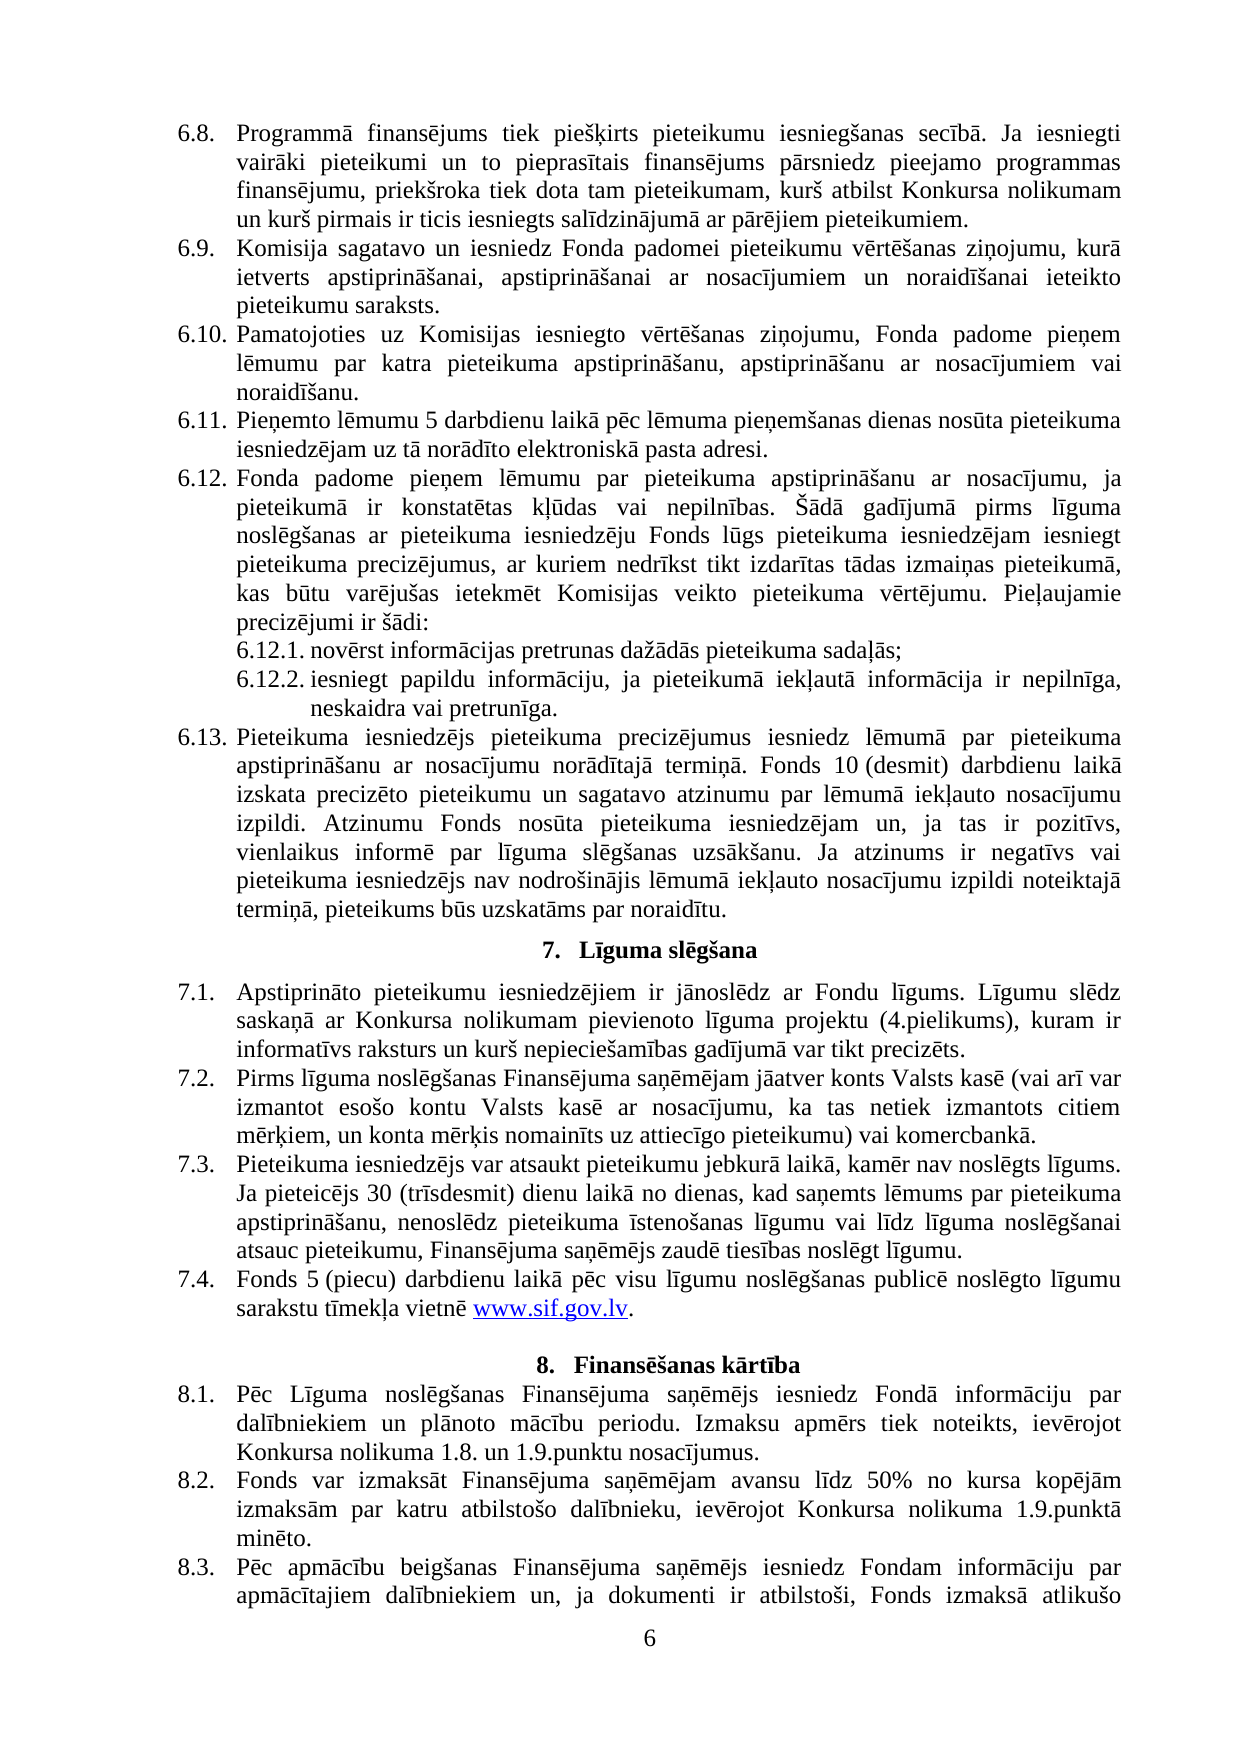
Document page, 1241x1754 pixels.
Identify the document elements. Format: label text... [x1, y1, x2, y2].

list Fonds var izmaksāt Finansējuma saņēmējam avansu līdz 50% no kursa kopējām izmaksām par katru atbilstošo dalībnieku, ievērojot Konkursa nolikuma 1.9.punktā minēto. [177, 1466, 1122, 1552]
subtitle Pieteikuma iesniedzējs pieteikuma precizējumus iesniedz lēmumā par pieteikuma apstiprināšanu ar nosacījumu norādītajā termiņā. Fonds 10 (desmit) darbdienu laikā izskata precizēto pieteikumu un sagatavo atzinumu par lēmumā iekļauto nosacījumu izpildi. Atzinumu Fonds nosūta pieteikuma iesniedzējam un, ja tas ir pozitīvs, vienlaikus informē par līguma slēgšanas uzsākšanu. Ja atzinums ir negatīvs vai pieteikuma iesniedzējs nav nodrošinājis lēmumā iekļauto nosacījumu izpildi noteiktajā termiņā, pieteikums būs uzskatāms par noraidītu. [177, 722, 1122, 923]
subtitle Pamatojoties uz Komisijas iesniegto vērtēšanas ziņojumu, Fonda padome pieņem lēmumu par katra pieteikuma apstiprināšanu, apstiprināšanu ar nosacījumiem vai noraidīšanu. [177, 319, 1122, 406]
subtitle Komisija sagatavo un iesniedz Fonda padomei pieteikumu vērtēšanas ziņojumu, kurā ietverts apstiprināšanai, apstiprināšanai ar nosacījumiem un noraidīšanai ieteikto pieteikumu saraksts. [177, 233, 1122, 319]
subtitle Līguma slēgšana [177, 936, 1122, 964]
subtitle Pēc Līguma noslēgšanas Finansējuma saņēmējs iesniedz Fondā informāciju par dalībniekiem un plānoto mācību periodu. Izmaksu apmērs tiek noteikts, ievērojot Konkursa nolikuma 1.8. un 1.9.punktu nosacījumus. [177, 1379, 1122, 1466]
subtitle novērst informācijas pretrunas dažādās pieteikuma sadaļās; [236, 636, 1122, 664]
subtitle Fonda padome pieņem lēmumu par pieteikuma apstiprināšanu ar nosacījumu, ja pieteikumā ir konstatētas kļūdas vai nepilnības. Šādā gadījumā pirms līguma noslēgšanas ar pieteikuma iesniedzēju Fonds lūgs pieteikuma iesniedzējam iesniegt pieteikuma precizējumus, ar kuriem nedrīkst tikt izdarītas tādas izmaiņas pieteikumā, kas būtu varējušas ietekmēt Komisijas veikto pieteikuma vērtējumu. Pieļaujamie precizējumi ir šādi: [177, 463, 1122, 636]
subtitle Pieņemto lēmumu 5 darbdienu laikā pēc lēmuma pieņemšanas dienas nosūta pieteikuma iesniedzējam uz tā norādīto elektroniskā pasta adresi. [177, 406, 1122, 463]
subtitle Finansēšanas kārtība [215, 1351, 1122, 1379]
subtitle Pieteikuma iesniedzējs var atsaukt pieteikumu jebkurā laikā, kamēr nav noslēgts līgums. Ja pieteicējs 30 (trīsdesmit) dienu laikā no dienas, kad saņemts lēmums par pieteikuma apstiprināšanu, nenoslēdz pieteikuma īstenošanas līgumu vai līdz līguma noslēgšanai atsauc pieteikumu, Finansējuma saņēmējs zaudē tiesības noslēgt līgumu. [177, 1149, 1122, 1264]
subtitle Apstiprināto pieteikumu iesniedzējiem ir jānoslēdz ar Fondu līgums. Līgumu slēdz saskaņā ar Konkursa nolikumam pievienoto līguma projektu (4.pielikums), kuram ir informatīvs raksturs un kurš nepieciešamības gadījumā var tikt precizēts. [177, 977, 1122, 1063]
subtitle Pirms līguma noslēgšanas Finansējuma saņēmējam jāatver konts Valsts kasē (vai arī var izmantot esošo kontu Valsts kasē ar nosacījumu, ka tas netiek izmantots citiem mērķiem, un konta mērķis nomainīts uz attiecīgo pieteikumu) vai komercbankā. [177, 1063, 1122, 1149]
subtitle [177, 1552, 1122, 1609]
subtitle Programmā finansējums tiek piešķirts pieteikumu iesniegšanas secībā. Ja iesniegti vairāki pieteikumi un to pieprasītais finansējums pārsniedz pieejamo programmas finansējumu, priekšroka tiek dota tam pieteikumam, kurš atbilst Konkursa nolikumam un kurš pirmais ir ticis iesniegts salīdzinājumā ar pārējiem pieteikumiem. [177, 118, 1122, 233]
subtitle iesniegt papildu informāciju, ja pieteikumā iekļautā informācija ir nepilnīga, neskaidra vai pretrunīga. [236, 664, 1122, 722]
subtitle Fonds 5 (piecu) darbdienu laikā pēc visu līgumu noslēgšanas publicē noslēgto līgumu sarakstu tīmekļa vietnē www.sif.gov.lv. [177, 1264, 1122, 1322]
